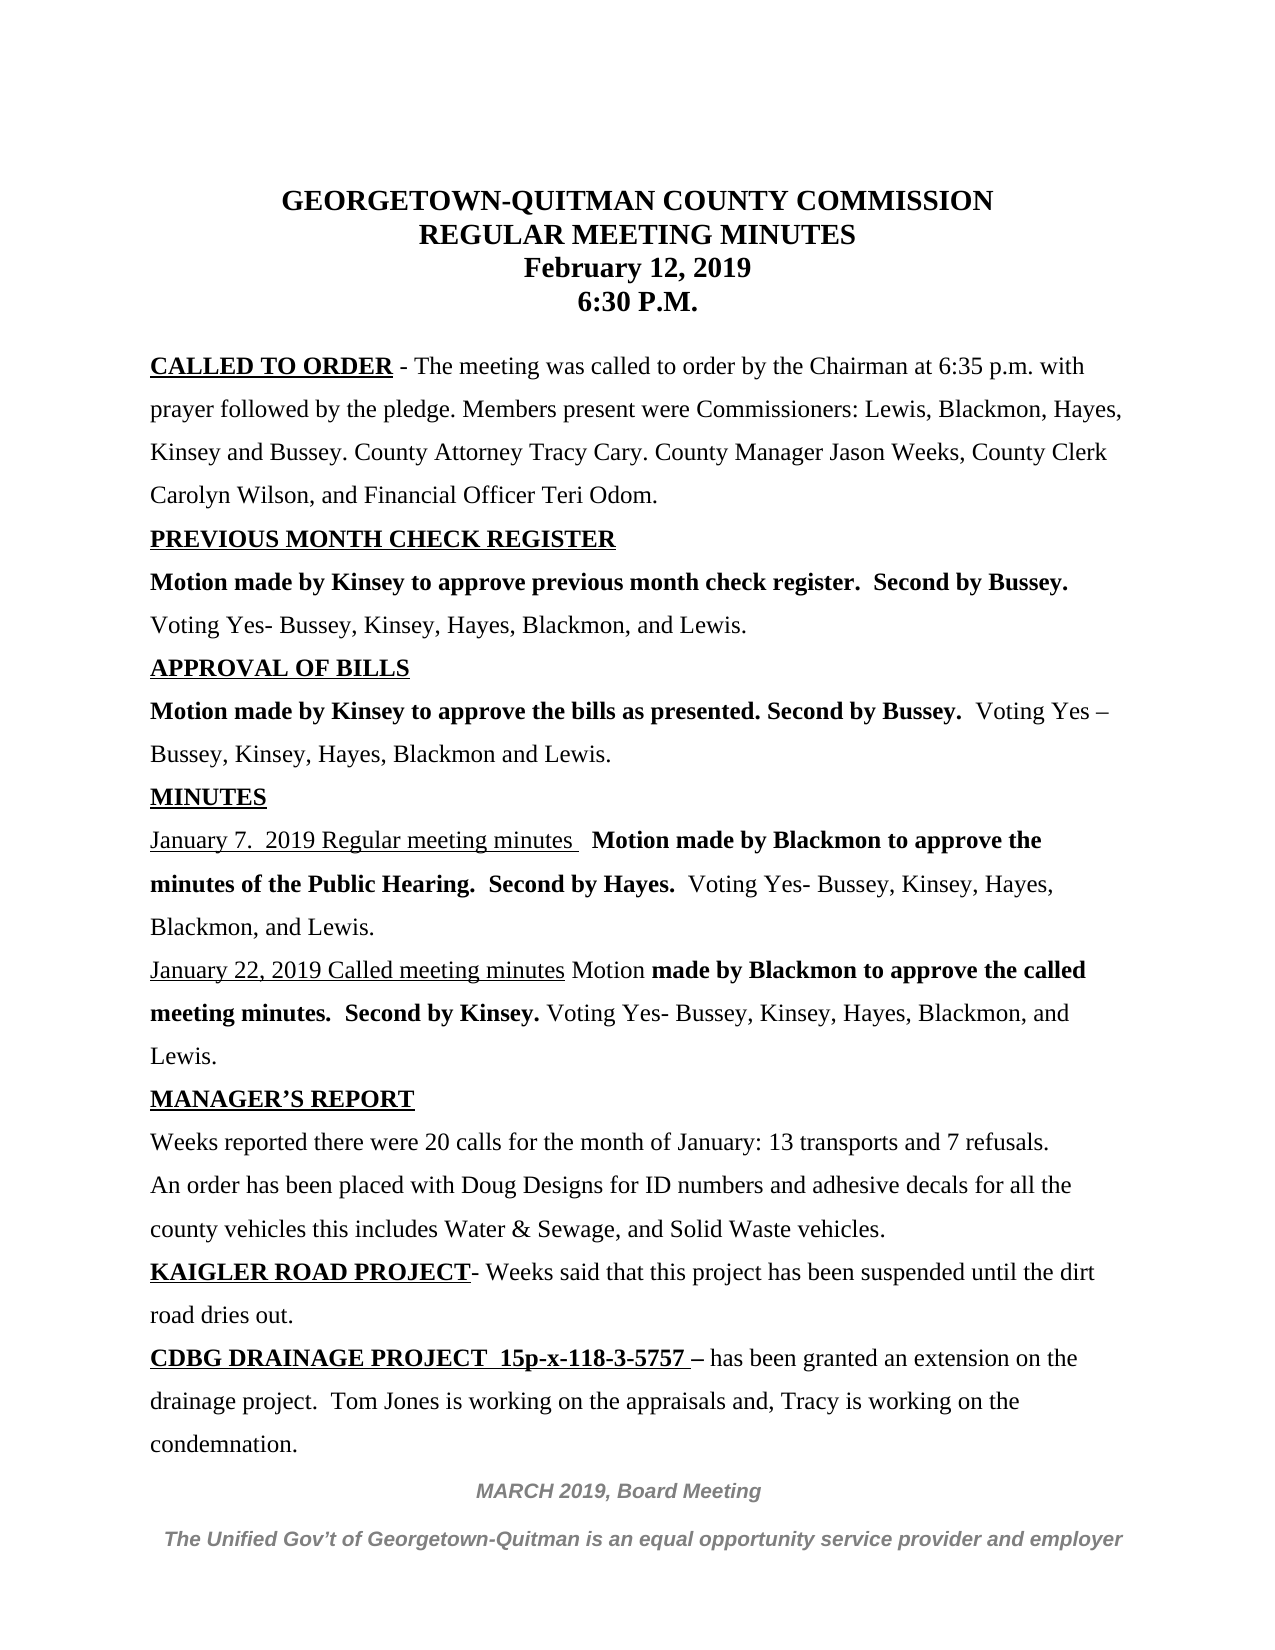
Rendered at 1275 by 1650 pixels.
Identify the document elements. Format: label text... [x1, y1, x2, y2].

text February 12, 2019 [150, 251, 1125, 284]
text An order has been placed with Doug Designs for ID numbers and adhesive decals for all the county vehicles this includes Water & Sewage, and Solid Waste vehicles. [150, 1171, 1125, 1242]
text 6:30 P.M. [150, 284, 1125, 318]
text Weeks reported there were 20 calls for the month of January: 13 transports and 7 refusals. [150, 1127, 1125, 1156]
text PREVIOUS MONTH CHECK REGISTER [150, 524, 1125, 552]
text Motion made by Kinsey to approve the bills as presented. Second by Bussey. Voting Yes –Bussey, Kinsey, Hayes, Blackmon and Lewis. [150, 696, 1125, 768]
text GEORGETOWN-QUITMAN COUNTY COMMISSION [150, 183, 1125, 217]
text Motion made by Kinsey to approve previous month check register. Second by Bussey. Voting Yes- Bussey, Kinsey, Hayes, Blackmon, and Lewis. [150, 567, 1125, 639]
text MINUTES [150, 782, 1125, 811]
text January 22, 2019 Called meeting minutes Motion made by Blackmon to approve the called meeting minutes. Second by Kinsey. Voting Yes- Bussey, Kinsey, Hayes, Blackmon, and Lewis. [150, 955, 1125, 1070]
text CALLED TO ORDER - The meeting was called to order by the Chairman at 6:35 p.m. with prayer followed by the pledge. Members present were Commissioners: Lewis, Blackmon, Hayes, Kinsey and Bussey. County Attorney Tracy Cary. County Manager Jason Weeks, County Clerk Carolyn Wilson, and Financial Officer Teri Odom. [150, 351, 1125, 509]
text APPROVAL OF BILLS [150, 653, 1125, 682]
text KAIGLER ROAD PROJECT- Weeks said that this project has been suspended until the dirt road dries out. [150, 1257, 1125, 1329]
text CDBG DRAINAGE PROJECT 15p-x-118-3-5757 – has been granted an extension on the drainage project. Tom Jones is working on the appraisals and, Tracy is working on the condemnation. [150, 1343, 1125, 1458]
text January 7. 2019 Regular meeting minutes Motion made by Blackmon to approve the minutes of the Public Hearing. Second by Hayes. Voting Yes- Bussey, Kinsey, Hayes, Blackmon, and Lewis. [150, 826, 1125, 941]
text REGULAR MEETING MINUTES [150, 217, 1125, 251]
text MANAGER’S REPORT [150, 1084, 1125, 1113]
